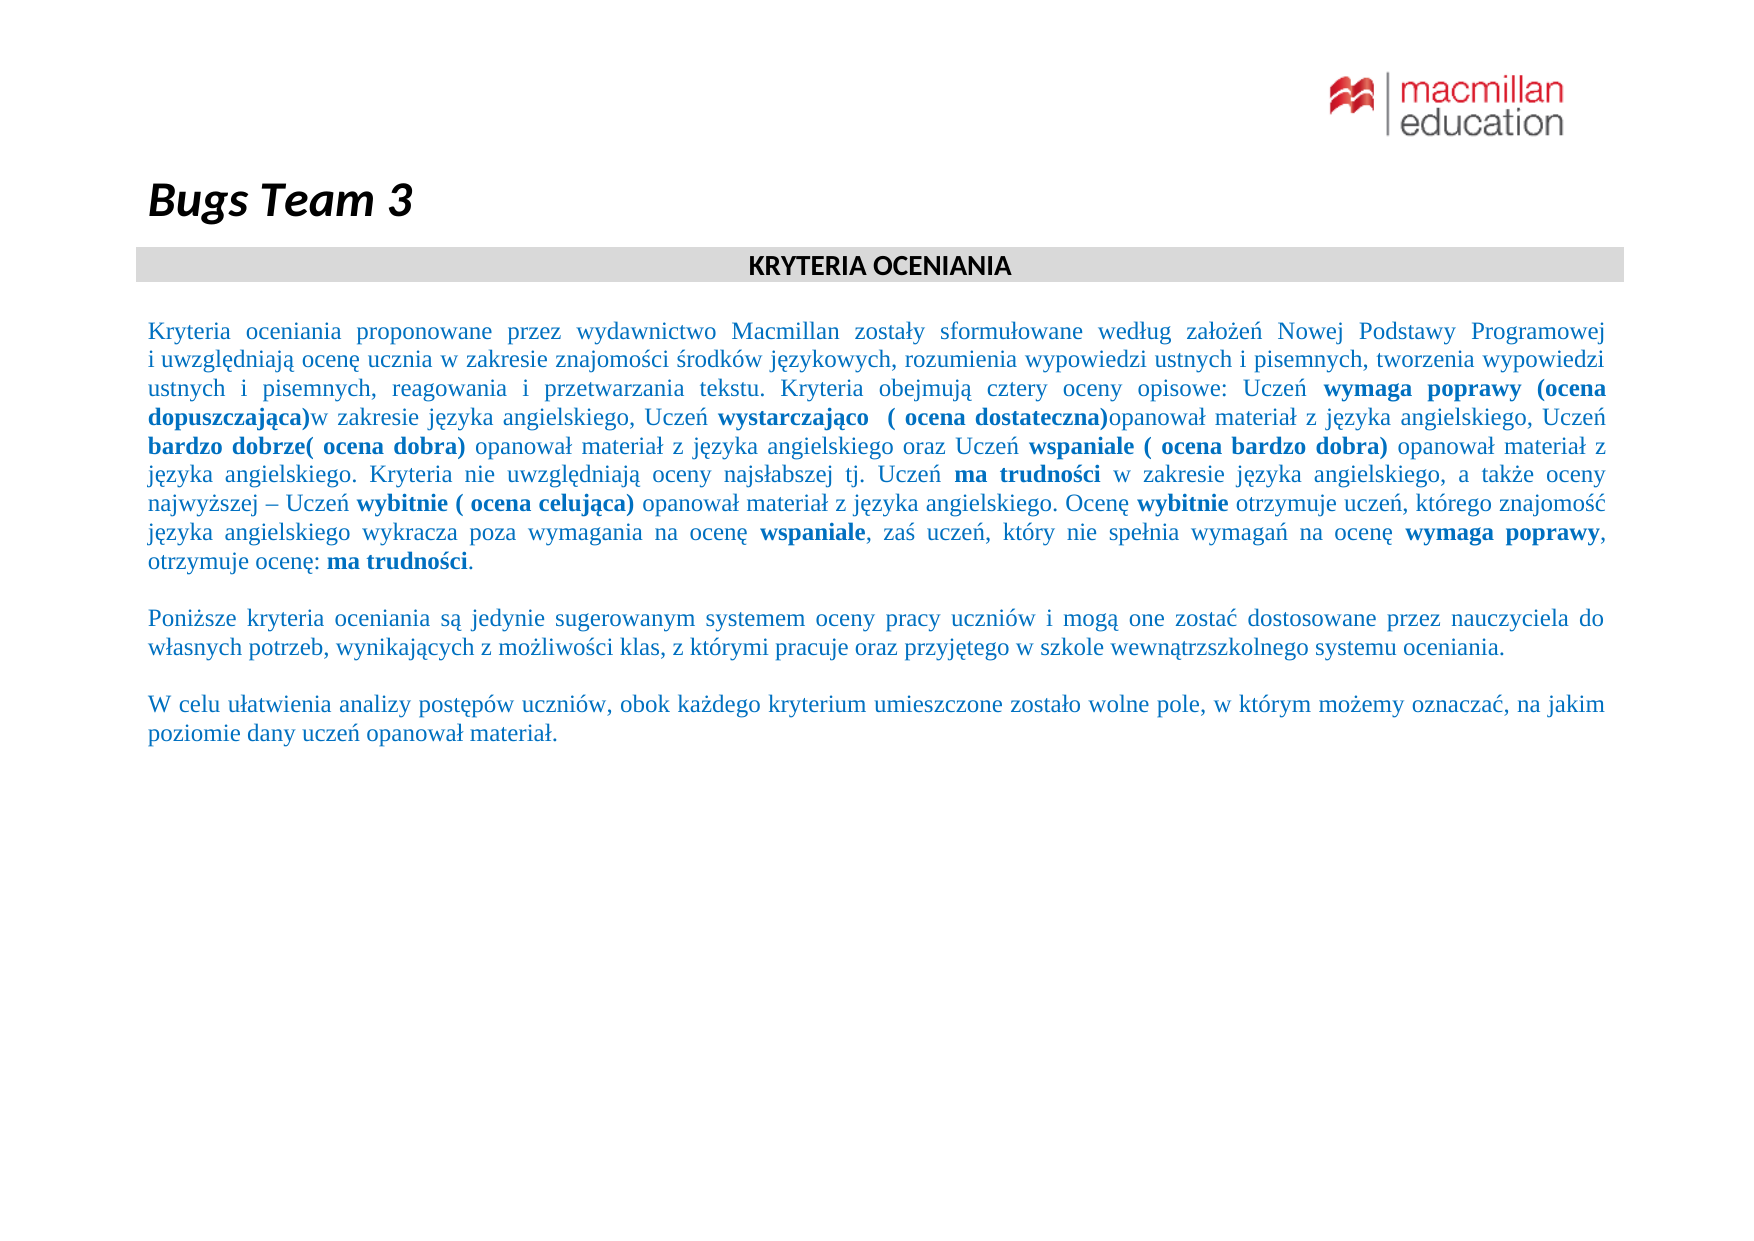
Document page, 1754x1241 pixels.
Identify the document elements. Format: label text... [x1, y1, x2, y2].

text Poniższe kryteria oceniania są jedynie sugerowanym systemem oceny pracy uczniów i mogą one zostać dostosowane przez nauczyciela do własnych potrzeb, wynikających z możliwości klas, z którymi pracuje oraz przyjętego w szkole wewnątrzszkolnego systemu oceniania. [148, 603, 1606, 661]
picture [1301, 44, 1607, 168]
text W celu ułatwienia analizy postępów uczniów, obok każdego kryterium umieszczone zostało wolne pole, w którym możemy oznaczać, na jakim poziomie dany uczeń opanował materiał. [148, 689, 1606, 747]
table_header KRYTERIA OCENIANIA [136, 247, 1624, 282]
text Bugs Team 3 [148, 168, 1606, 229]
text Kryteria oceniania proponowane przez wydawnictwo Macmillan zostały sformułowane według założeń Nowej Podstawy Programowej i uwzględniają ocenę ucznia w zakresie znajomości środków językowych, rozumienia wypowiedzi ustnych i pisemnych, tworzenia wypowiedzi ustnych i pisemnych, reagowania i przetwarzania tekstu. Kryteria obejmują cztery oceny opisowe: Uczeń wymaga poprawy (ocena dopuszczająca)w zakresie języka angielskiego, Uczeń wystarczająco ( ocena dostateczna)opanował materiał z języka angielskiego, Uczeń bardzo dobrze( ocena dobra) opanował materiał z języka angielskiego oraz Uczeń wspaniale ( ocena bardzo dobra) opanował materiał z języka angielskiego. Kryteria nie uwzględniają oceny najsłabszej tj. Uczeń ma trudności w zakresie języka angielskiego, a także oceny najwyższej – Uczeń wybitnie ( ocena celująca) opanował materiał z języka angielskiego. Ocenę wybitnie otrzymuje uczeń, którego znajomość języka angielskiego wykracza poza wymagania na ocenę wspaniale, zaś uczeń, który nie spełnia wymagań na ocenę wymaga poprawy, otrzymuje ocenę: ma trudności. [148, 316, 1606, 574]
